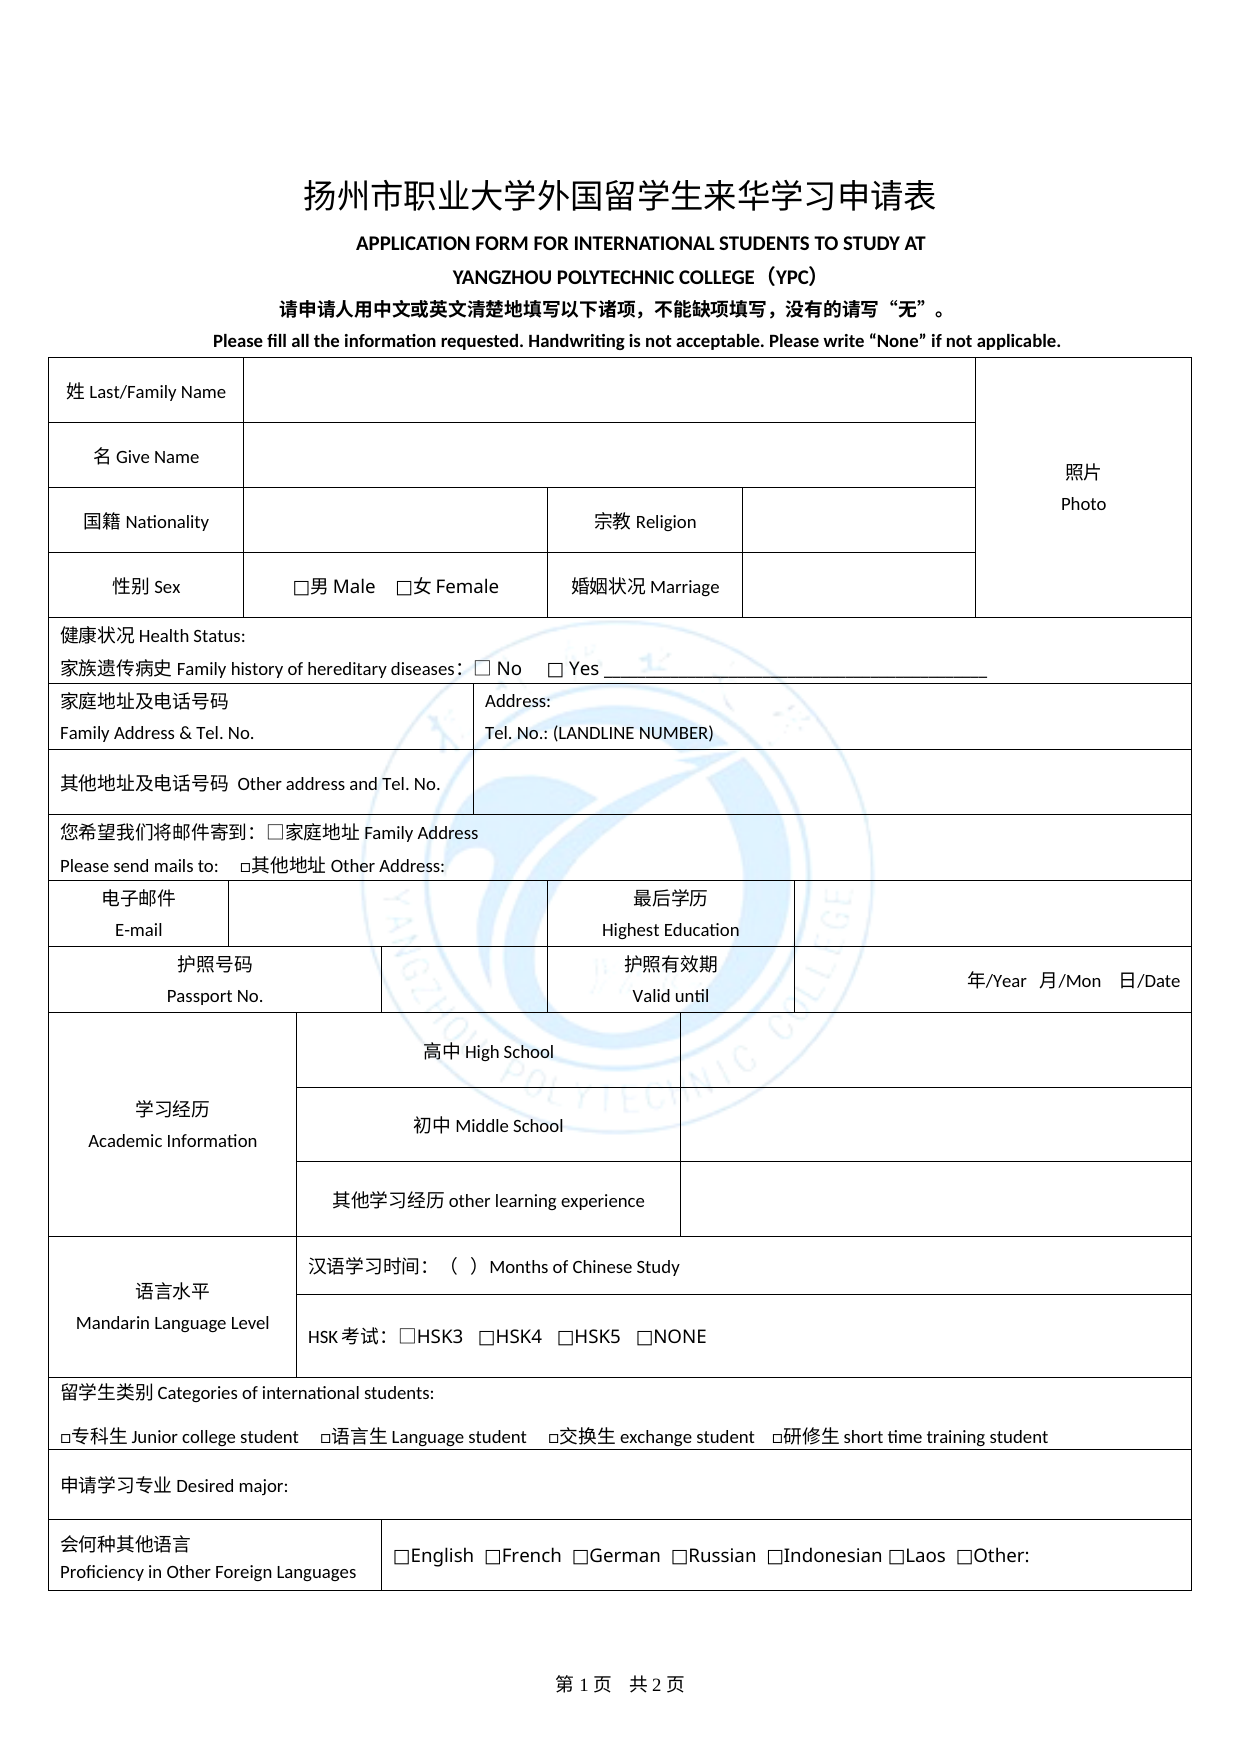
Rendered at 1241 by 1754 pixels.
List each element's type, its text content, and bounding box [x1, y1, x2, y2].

table_cell [681, 1088, 1191, 1161]
table_header 照片 Photo [976, 358, 1191, 617]
table_cell 性别 Sex [49, 553, 243, 617]
table_cell 婚姻状况 Marriage [548, 553, 742, 617]
table_cell 语言水平 Mandarin Language Level [49, 1237, 296, 1377]
table_cell 电子邮件 E-mail [49, 881, 228, 946]
table_cell 护照有效期 Valid until [548, 947, 794, 1012]
table_cell [229, 881, 547, 946]
table_cell Address: Tel. No.: (LANDLINE NUMBER) [474, 684, 1191, 749]
table_cell HSK考试：□HSK3 □HSK4 □HSK5 □NONE [297, 1295, 1191, 1377]
text 扬州市职业大学外国留学生来华学习申请表 [187, 162, 1053, 227]
table_cell 家庭地址及电话号码 Family Address & Tel. No. [49, 684, 473, 749]
table_cell [681, 1013, 1191, 1087]
table_cell 汉语学习时间：（ ）Months of Chinese Study [297, 1237, 1191, 1294]
table_cell 健康状况Health Status: 家族遗传病史 Family history of hereditary diseases：□ No □ Yes ______________________________________________ [49, 618, 1191, 683]
table_cell 初中 Middle School [297, 1088, 680, 1161]
table_cell □English □French □German □Russian □Indonesian □Laos □Other: [382, 1520, 1191, 1590]
table_cell [244, 488, 547, 552]
table_cell 护照号码 Passport No. [49, 947, 381, 1012]
table_cell 高中 High School [297, 1013, 680, 1087]
table_cell 您希望我们将邮件寄到：□家庭地址 Family Address Please send mails to: □其他地址 Other Address: [49, 815, 1191, 880]
table_cell [244, 423, 975, 487]
table_cell 会何种其他语言 Proficiency in Other Foreign Languages [49, 1520, 381, 1590]
table_cell 最后学历 Highest Education [548, 881, 794, 946]
table_header 姓Last/Family Name [49, 358, 243, 422]
table_cell [681, 1162, 1191, 1236]
table_cell [743, 553, 975, 617]
text Please fill all the information requested. Handwriting is not acceptable. Please write “None” if not applicable. [131, 324, 1106, 357]
table_cell 申请学习专业Desired major: [49, 1450, 1191, 1519]
table_header [244, 358, 975, 422]
text APPLICATION FORM FOR INTERNATIONAL STUDENTS TO STUDY AT [187, 227, 1053, 259]
table_cell [743, 488, 975, 552]
text YANGZHOU POLYTECHNIC COLLEGE（YPC） [187, 259, 1053, 292]
table_cell 宗教 Religion [548, 488, 742, 552]
table_cell 学习经历 Academic Information [49, 1013, 296, 1236]
text 请申请人用中文或英文清楚地填写以下诸项，不能缺项填写，没有的请写“无”。 [143, 292, 1053, 324]
table_cell 名Give Name [49, 423, 243, 487]
table_cell [382, 947, 547, 1012]
table_cell 国籍 Nationality [49, 488, 243, 552]
table_cell 其他学习经历 other learning experience [297, 1162, 680, 1236]
table_cell □男Male □女Female [244, 553, 547, 617]
table_cell 其他地址及电话号码 Other address and Tel. No. [49, 750, 473, 814]
table_cell 留学生类别Categories of international students: □专科生Junior college student □语言生Language student □交换生 exchange student □研修生short time training student [49, 1378, 1191, 1448]
table_cell [795, 881, 1191, 946]
table_cell [474, 750, 1191, 814]
table_cell 年/Year 月/Mon 日/Date [795, 947, 1191, 1012]
